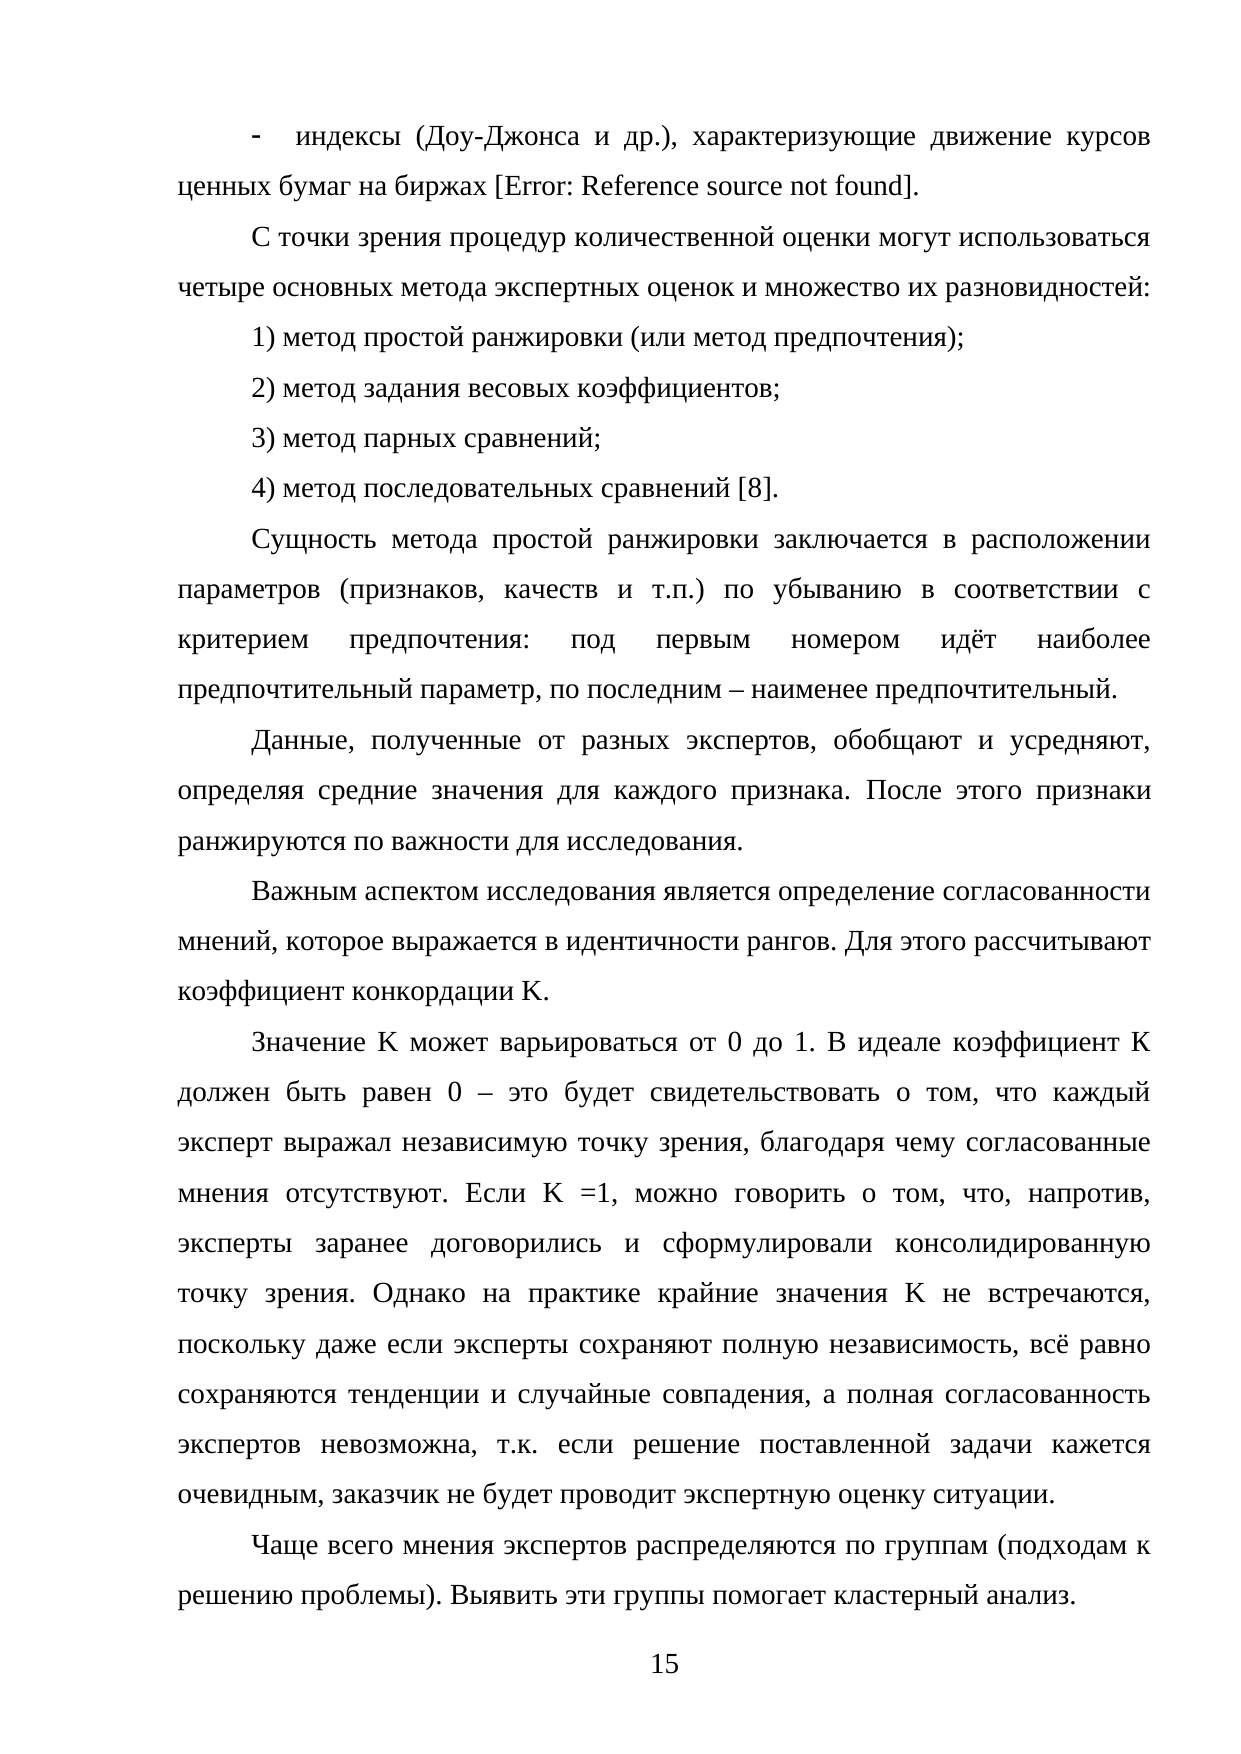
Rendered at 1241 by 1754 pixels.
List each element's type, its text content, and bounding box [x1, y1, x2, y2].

text Данные, полученные от разных экспертов, обобщают и усредняют, определяя средние значения для каждого признака. После этого признаки ранжируются по важности для исследования. [177, 722, 1152, 856]
text Важным аспектом исследования является определение согласованности мнений, которое выражается в идентичности рангов. Для этого рассчитывают коэффициент конкордации K. [177, 873, 1152, 1007]
text Значение K может варьироваться от 0 до 1. В идеале коэффициент К должен быть равен 0 – это будет свидетельствовать о том, что каждый эксперт выражал независимую точку зрения, благодаря чему согласованные мнения отсутствуют. Если K =1, можно говорить о том, что, напротив, эксперты заранее договорились и сформулировали консолидированную точку зрения. Однако на практике крайние значения K не встречаются, поскольку даже если эксперты сохраняют полную независимость, всё равно сохраняются тенденции и случайные совпадения, а полная согласованность экспертов невозможна, т.к. если решение поставленной задачи кажется очевидным, заказчик не будет проводит экспертную оценку ситуации. [177, 1024, 1152, 1510]
text Чаще всего мнения экспертов распределяются по группам (подходам к решению проблемы). Выявить эти группы помогает кластерный анализ. [177, 1527, 1152, 1611]
text С точки зрения процедур количественной оценки могут использоваться четыре основных метода экспертных оценок и множество их разновидностей: [177, 219, 1152, 303]
text Сущность метода простой ранжировки заключается в расположении параметров (признаков, качеств и т.п.) по убыванию в соответствии с критерием предпочтения: под первым номером идёт наиболее предпочтительный параметр, по последним – наименее предпочтительный. [177, 521, 1152, 705]
text 1) метод простой ранжировки (или метод предпочтения); [177, 319, 1152, 353]
text 4) метод последовательных сравнений [8]. [177, 470, 1152, 504]
text 2) метод задания весовых коэффициентов; [177, 370, 1152, 403]
text 3) метод парных сравнений; [177, 420, 1152, 454]
